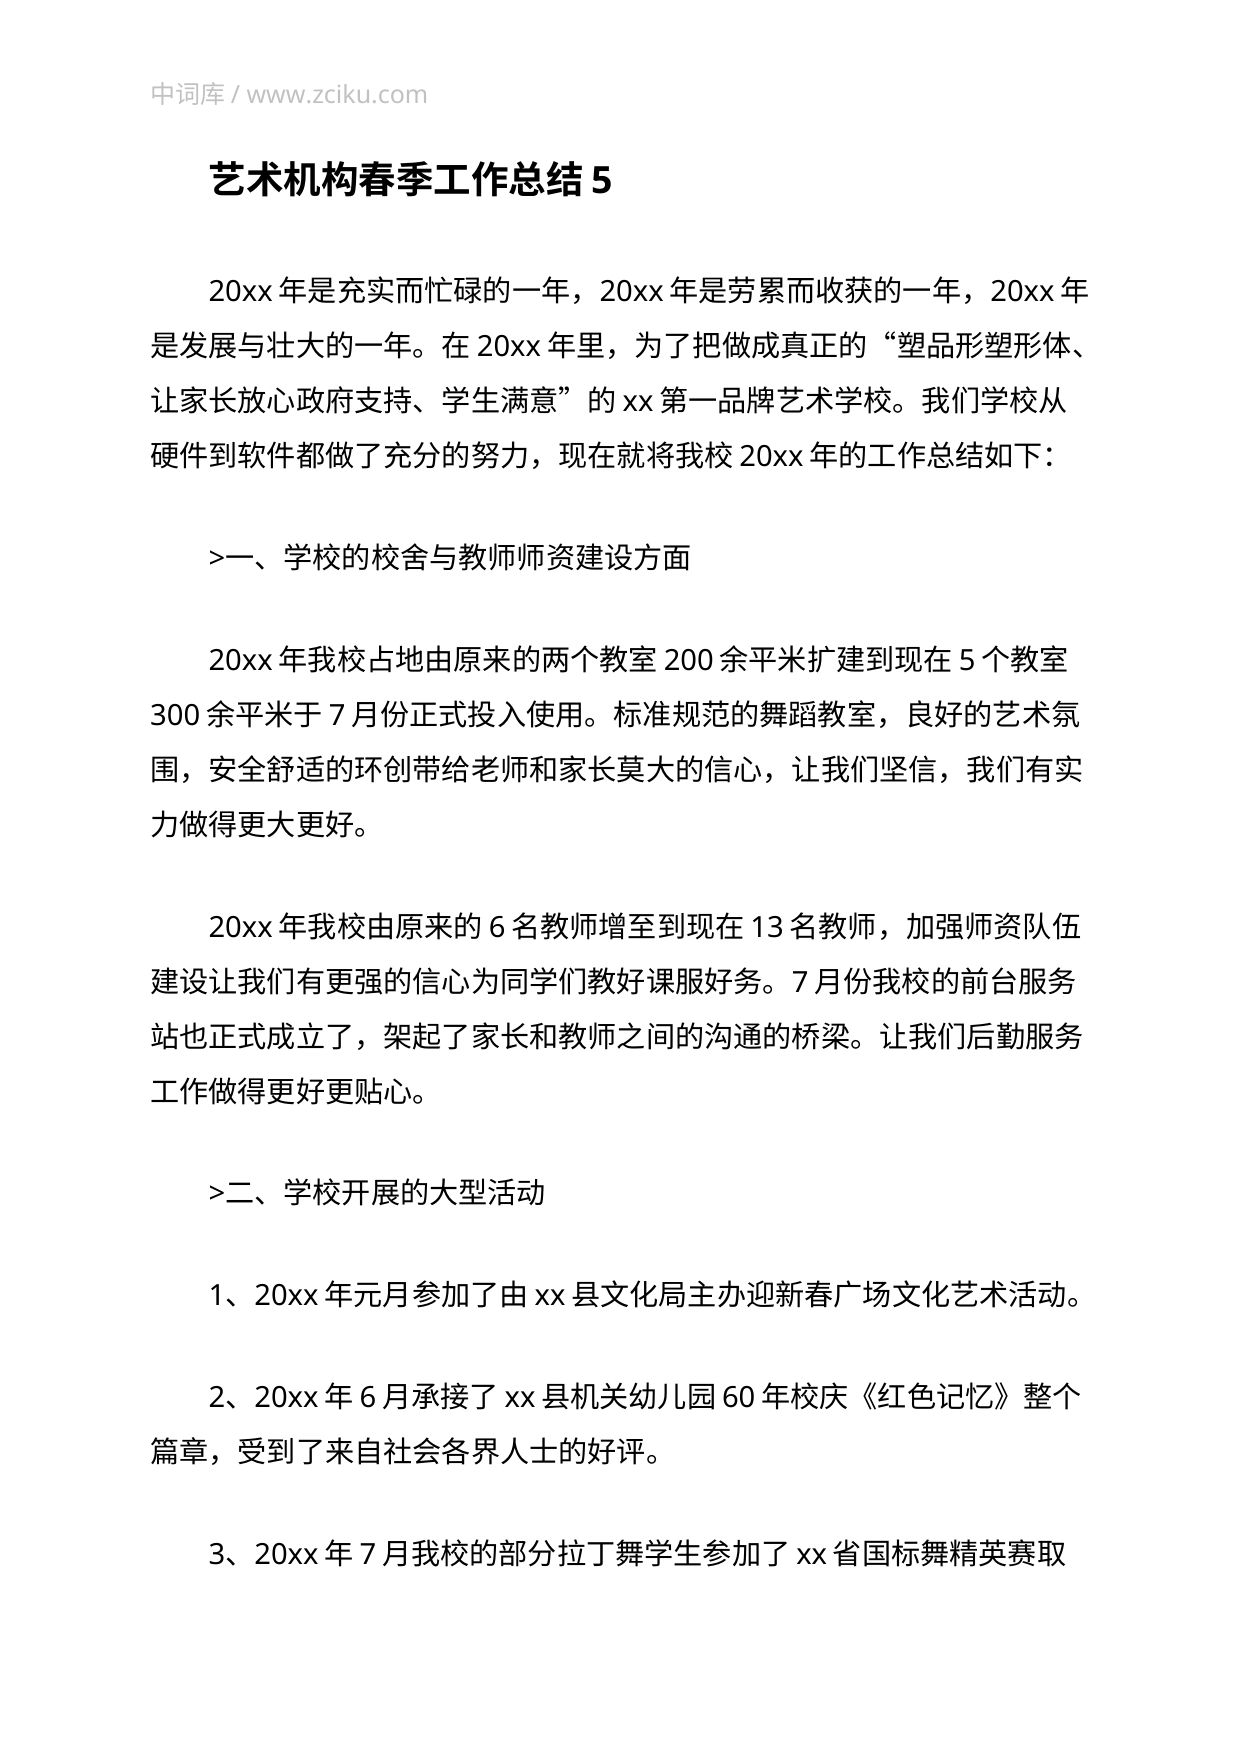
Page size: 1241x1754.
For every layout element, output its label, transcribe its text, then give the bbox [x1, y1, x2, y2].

text >二、学校开展的大型活动 [150, 1170, 1090, 1212]
text 20xx年我校由原来的6名教师增至到现在13名教师，加强师资队伍建设让我们有更强的信心为同学们教好课服好务。7月份我校的前台服务站也正式成立了，架起了家长和教师之间的沟通的桥梁。让我们后勤服务工作做得更好更贴心。 [150, 903, 1090, 1110]
text 20xx年是充实而忙碌的一年，20xx年是劳累而收获的一年，20xx年是发展与壮大的一年。在20xx年里，为了把做成真正的“塑品形塑形体、让家长放心政府支持、学生满意”的xx第一品牌艺术学校。我们学校从硬件到软件都做了充分的努力，现在就将我校20xx年的工作总结如下： [150, 268, 1090, 475]
text 20xx年我校占地由原来的两个教室200余平米扩建到现在5个教室300余平米于7月份正式投入使用。标准规范的舞蹈教室，良好的艺术氛围，安全舒适的环创带给老师和家长莫大的信心，让我们坚信，我们有实力做得更大更好。 [150, 637, 1090, 844]
text 1、20xx年元月参加了由xx县文化局主办迎新春广场文化艺术活动。 [150, 1272, 1090, 1314]
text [150, 1531, 1090, 1573]
text 艺术机构春季工作总结5 [150, 150, 1090, 204]
text 2、20xx年6月承接了xx县机关幼儿园60年校庆《红色记忆》整个篇章，受到了来自社会各界人士的好评。 [150, 1374, 1090, 1471]
text >一、学校的校舍与教师师资建设方面 [150, 534, 1090, 577]
